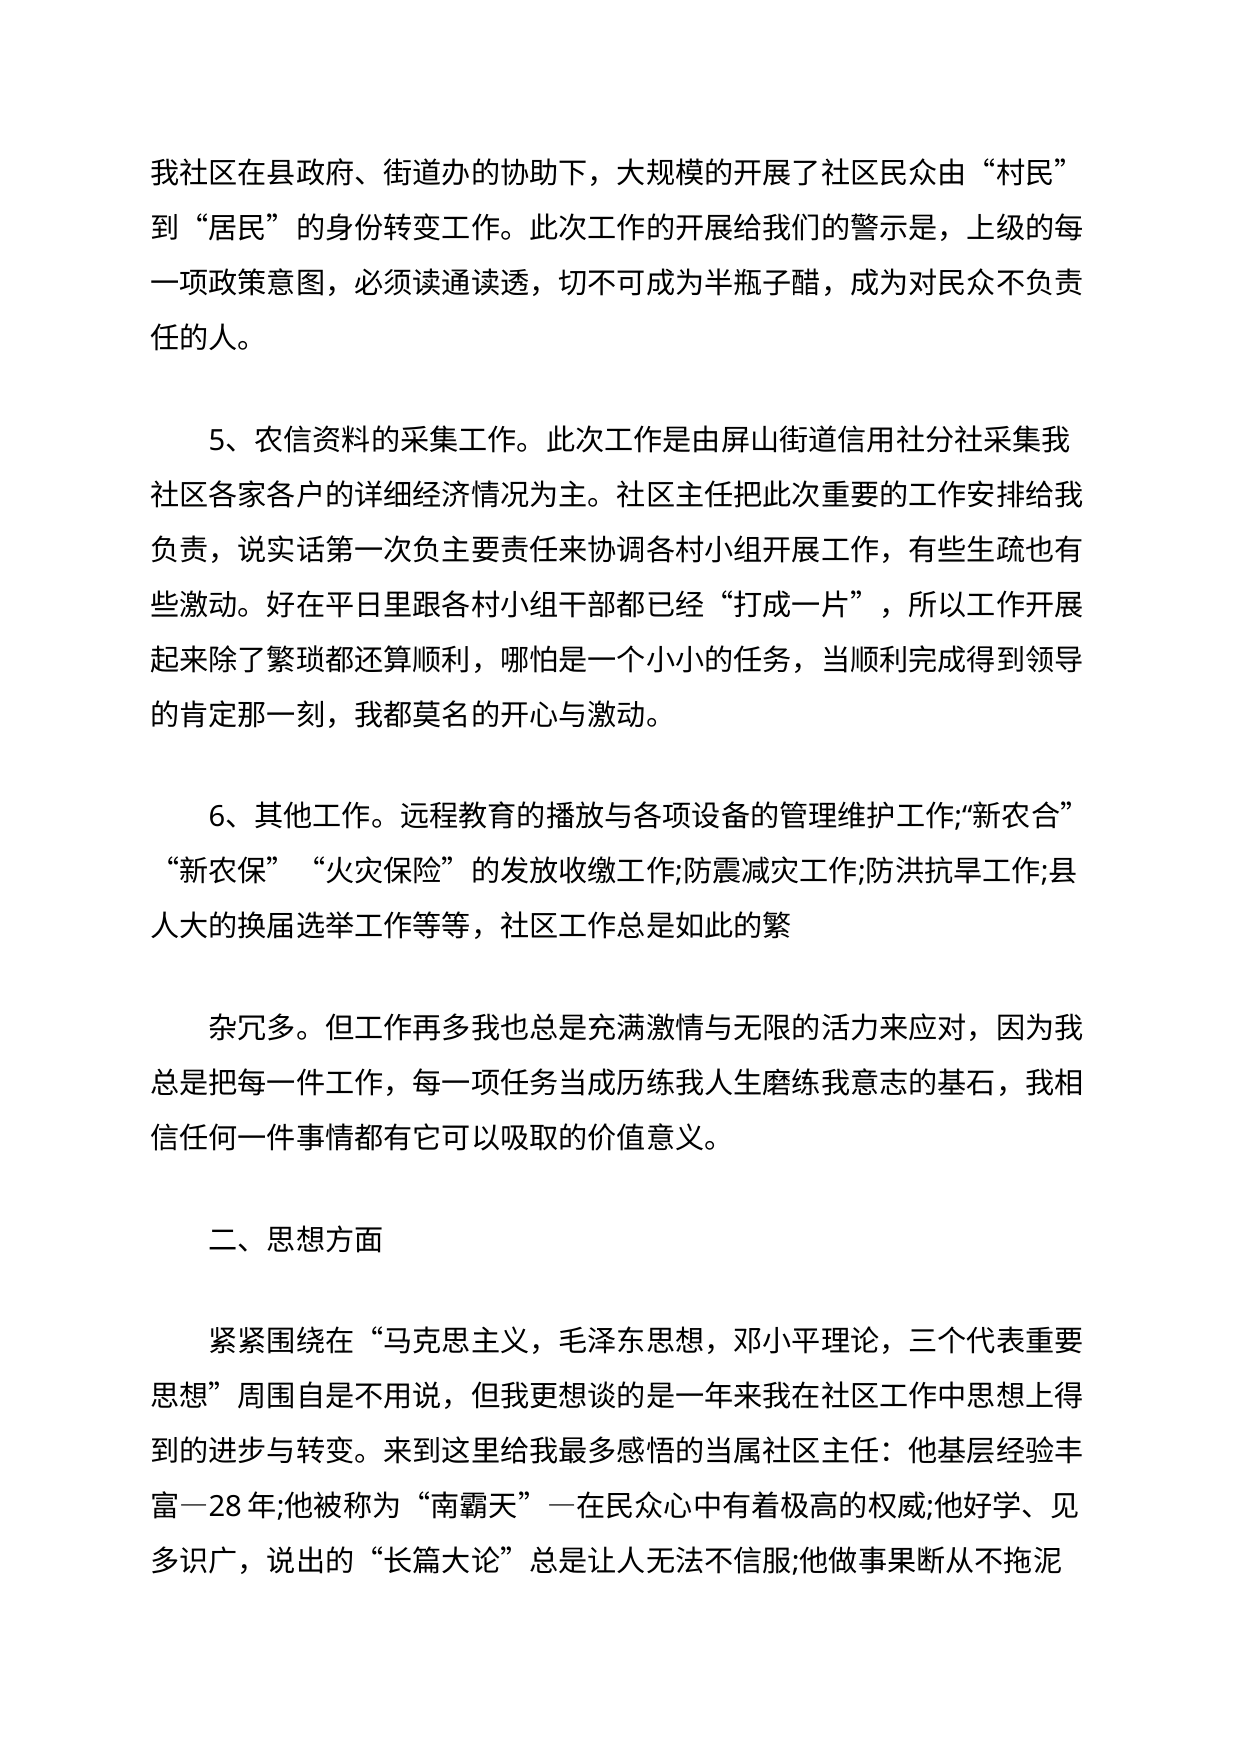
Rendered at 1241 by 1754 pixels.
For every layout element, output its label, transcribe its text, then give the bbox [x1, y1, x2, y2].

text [150, 150, 1090, 357]
text 杂冗多。但工作再多我也总是充满激情与无限的活力来应对，因为我总是把每一件工作，每一项任务当成历练我人生磨练我意志的基石，我相信任何一件事情都有它可以吸取的价值意义。 [150, 1004, 1090, 1157]
text 5、农信资料的采集工作。此次工作是由屏山街道信用社分社采集我社区各家各户的详细经济情况为主。社区主任把此次重要的工作安排给我负责，说实话第一次负主要责任来协调各村小组开展工作，有些生疏也有些激动。好在平日里跟各村小组干部都已经“打成一片”，所以工作开展起来除了繁琐都还算顺利，哪怕是一个小小的任务，当顺利完成得到领导的肯定那一刻，我都莫名的开心与激动。 [150, 416, 1090, 733]
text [150, 1318, 1090, 1580]
text 二、思想方面 [150, 1216, 1090, 1258]
text 6、其他工作。远程教育的播放与各项设备的管理维护工作;“新农合”“新农保”“火灾保险”的发放收缴工作;防震减灾工作;防洪抗旱工作;县人大的换届选举工作等等，社区工作总是如此的繁 [150, 793, 1090, 945]
